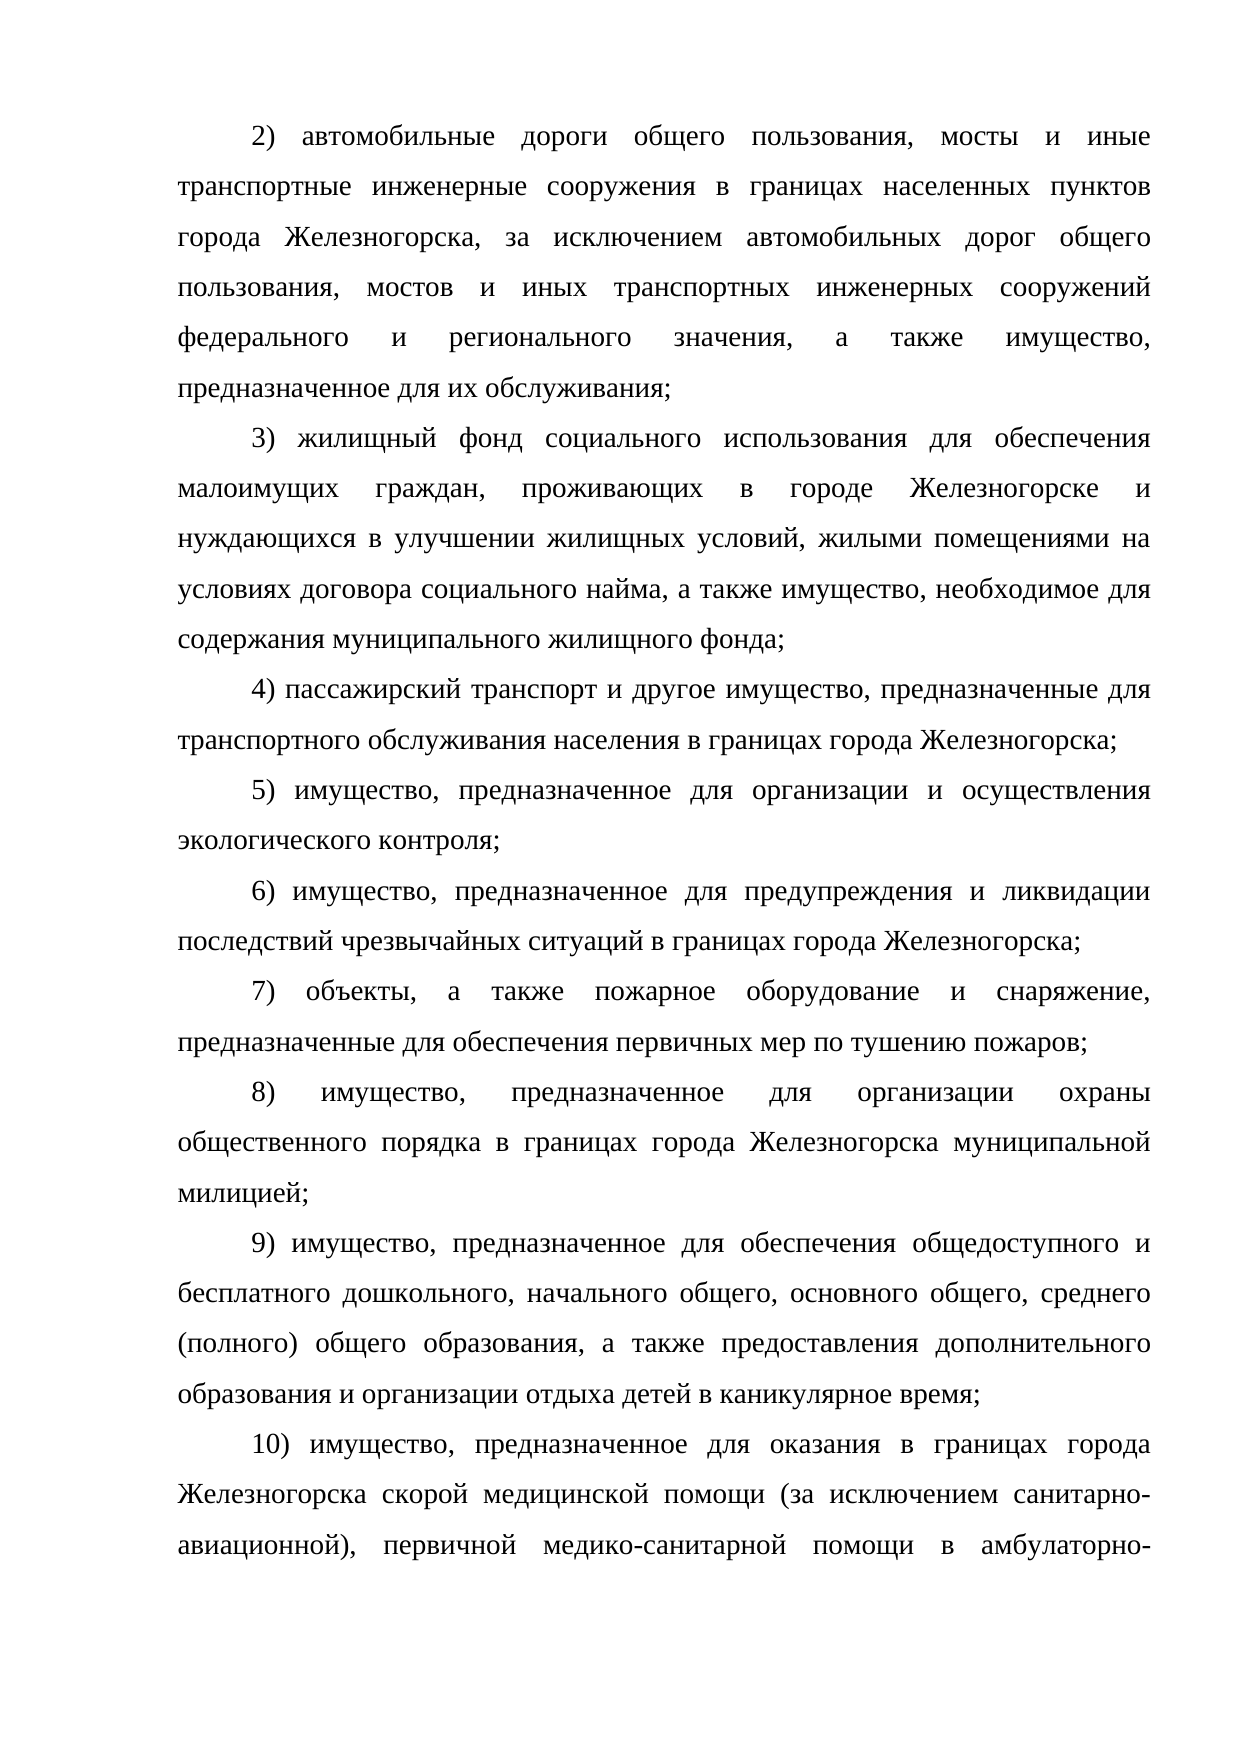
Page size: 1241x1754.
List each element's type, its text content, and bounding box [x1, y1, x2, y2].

text 6) имущество, предназначенное для предупреждения и ликвидации последствий чрезвычайных ситуаций в границах города Железногорска; [177, 873, 1152, 957]
text 7) объекты, а также пожарное оборудование и снаряжение, предназначенные для обеспечения первичных мер по тушению пожаров; [177, 973, 1152, 1057]
text 9) имущество, предназначенное для обеспечения общедоступного и бесплатного дошкольного, начального общего, основного общего, среднего (полного) общего образования, а также предоставления дополнительного образования и организации отдыха детей в каникулярное время; [177, 1225, 1152, 1409]
text 2) автомобильные дороги общего пользования, мосты и иные транспортные инженерные сооружения в границах населенных пунктов города Железногорска, за исключением автомобильных дорог общего пользования, мостов и иных транспортных инженерных сооружений федерального и регионального значения, а также имущество, предназначенное для их обслуживания; [177, 118, 1152, 403]
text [177, 1426, 1152, 1560]
text 5) имущество, предназначенное для организации и осуществления экологического контроля; [177, 772, 1152, 856]
text 4) пассажирский транспорт и другое имущество, предназначенные для транспортного обслуживания населения в границах города Железногорска; [177, 672, 1152, 755]
text 8) имущество, предназначенное для организации охраны общественного порядка в границах города Железногорска муниципальной милицией; [177, 1074, 1152, 1208]
text 3) жилищный фонд социального использования для обеспечения малоимущих граждан, проживающих в городе Железногорске и нуждающихся в улучшении жилищных условий, жилыми помещениями на условиях договора социального найма, а также имущество, необходимое для содержания муниципального жилищного фонда; [177, 420, 1152, 655]
